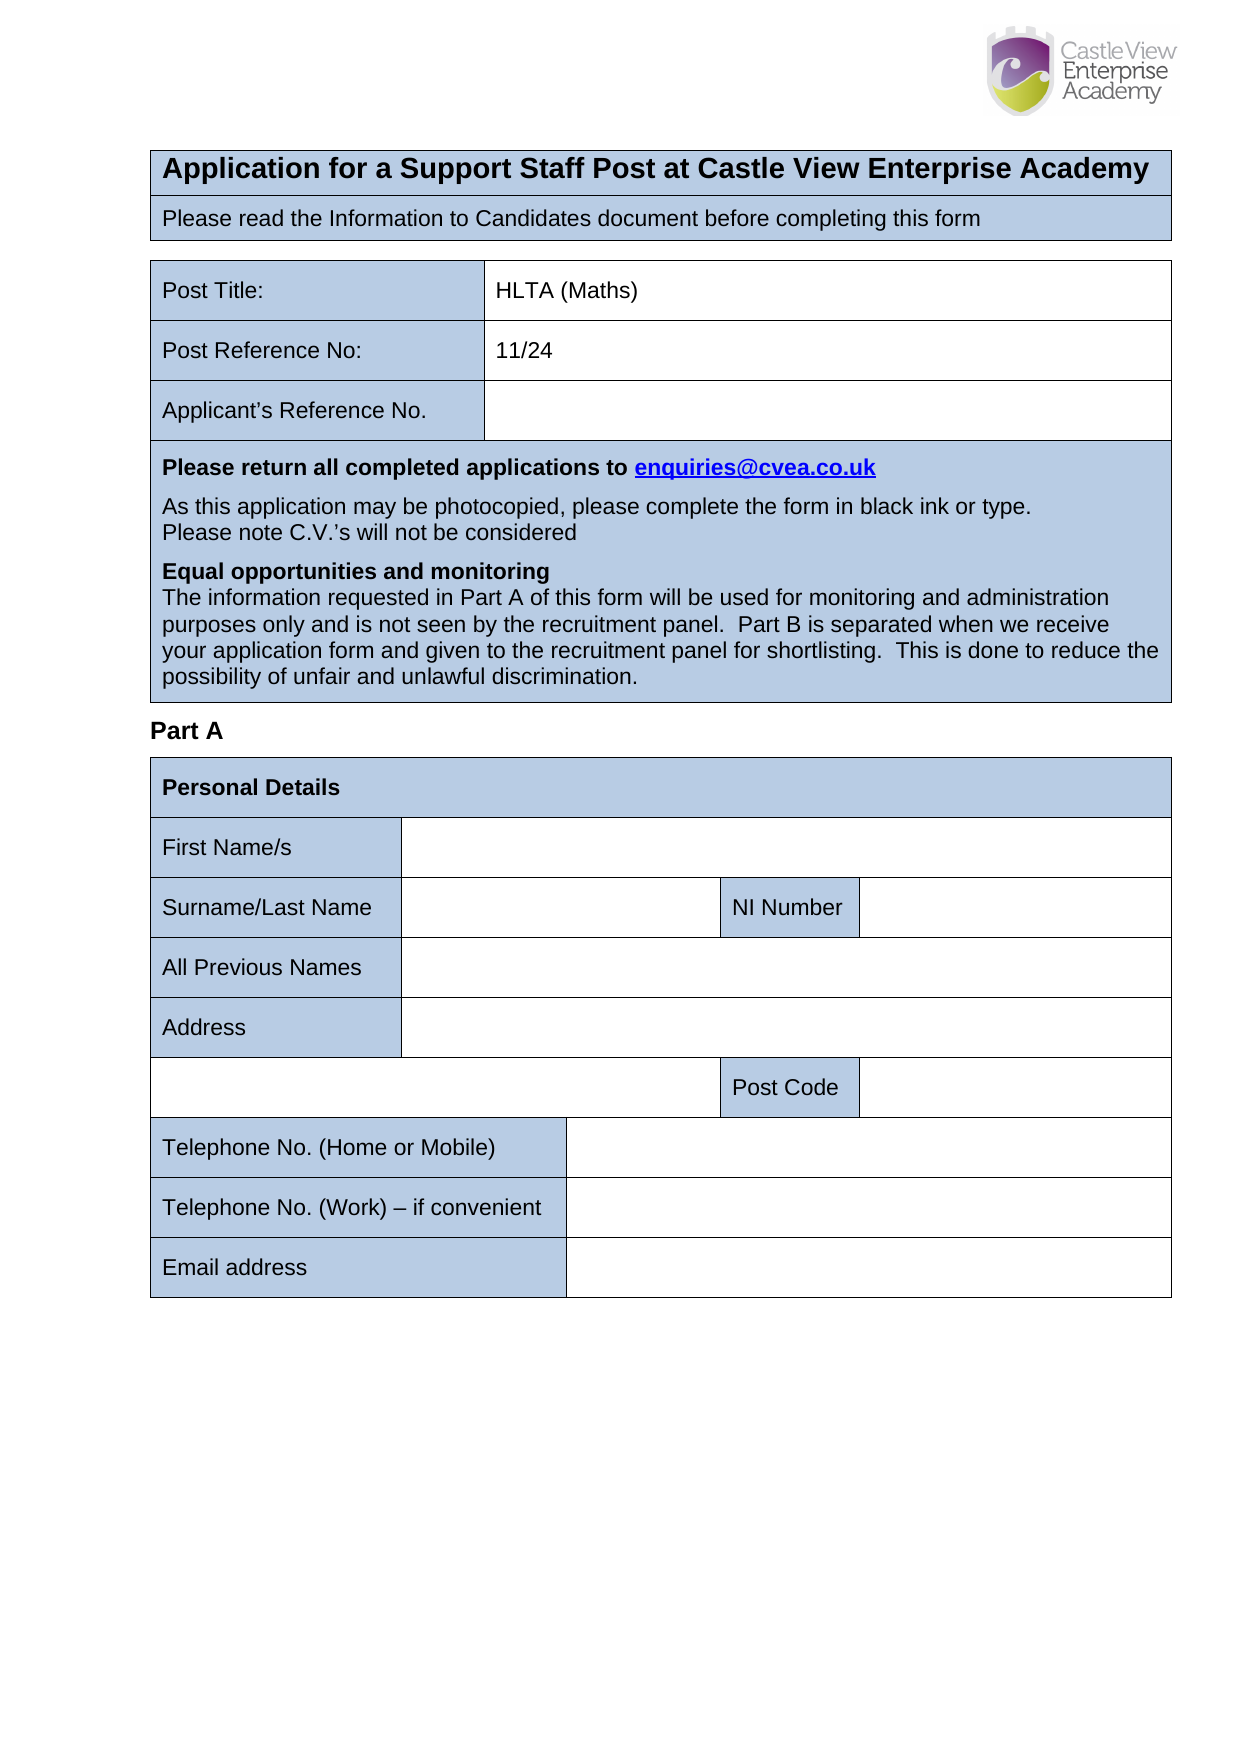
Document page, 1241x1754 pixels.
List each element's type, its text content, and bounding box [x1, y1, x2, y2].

table_cell First Name/s [151, 818, 401, 877]
table_cell [567, 1178, 1171, 1237]
table_header Post Title: [151, 261, 484, 320]
table_cell Surname/Last Name [151, 878, 401, 937]
table_cell 11/24 [485, 321, 1171, 380]
table_header Application for a Support Staff Post at Castle View Enterprise Academy [151, 151, 1171, 195]
table_cell Please return all completed applications to enquiries@cvea.co.uk As this application may be photocopied, please complete the form in black ink or type. Please note C.V.’s will not be considered Equal opportunities and monitoring The information requested in Part A of this form will be used for monitoring and administration purposes only and is not seen by the recruitment panel. Part B is separated when we receive your application form and given to the recruitment panel for shortlisting. This is done to reduce the possibility of unfair and unlawful discrimination. [151, 441, 1171, 702]
table_cell All Previous Names [151, 938, 401, 997]
table_header Personal Details [151, 758, 1171, 817]
table_cell [402, 998, 1171, 1057]
text Part A [150, 716, 1172, 744]
table_cell [151, 1058, 720, 1117]
table_cell Applicant’s Reference No. [151, 381, 484, 440]
table_cell NI Number [721, 878, 859, 937]
table_cell Telephone No. (Work) – if convenient [151, 1178, 566, 1237]
table_cell [567, 1238, 1171, 1297]
table_cell [567, 1118, 1171, 1177]
table_cell [402, 818, 1171, 877]
table_cell Please read the Information to Candidates document before completing this form [151, 196, 1171, 240]
table_cell Post Reference No: [151, 321, 484, 380]
table_cell Address [151, 998, 401, 1057]
table_cell [402, 878, 720, 937]
table_cell [860, 878, 1171, 937]
table_cell [860, 1058, 1171, 1117]
table_header HLTA (Maths) [485, 261, 1171, 320]
table_cell Telephone No. (Home or ) [151, 1118, 566, 1177]
table_cell Email address [151, 1238, 566, 1297]
table_cell Post Code [721, 1058, 859, 1117]
table_cell [485, 381, 1171, 440]
table_cell [402, 938, 1171, 997]
